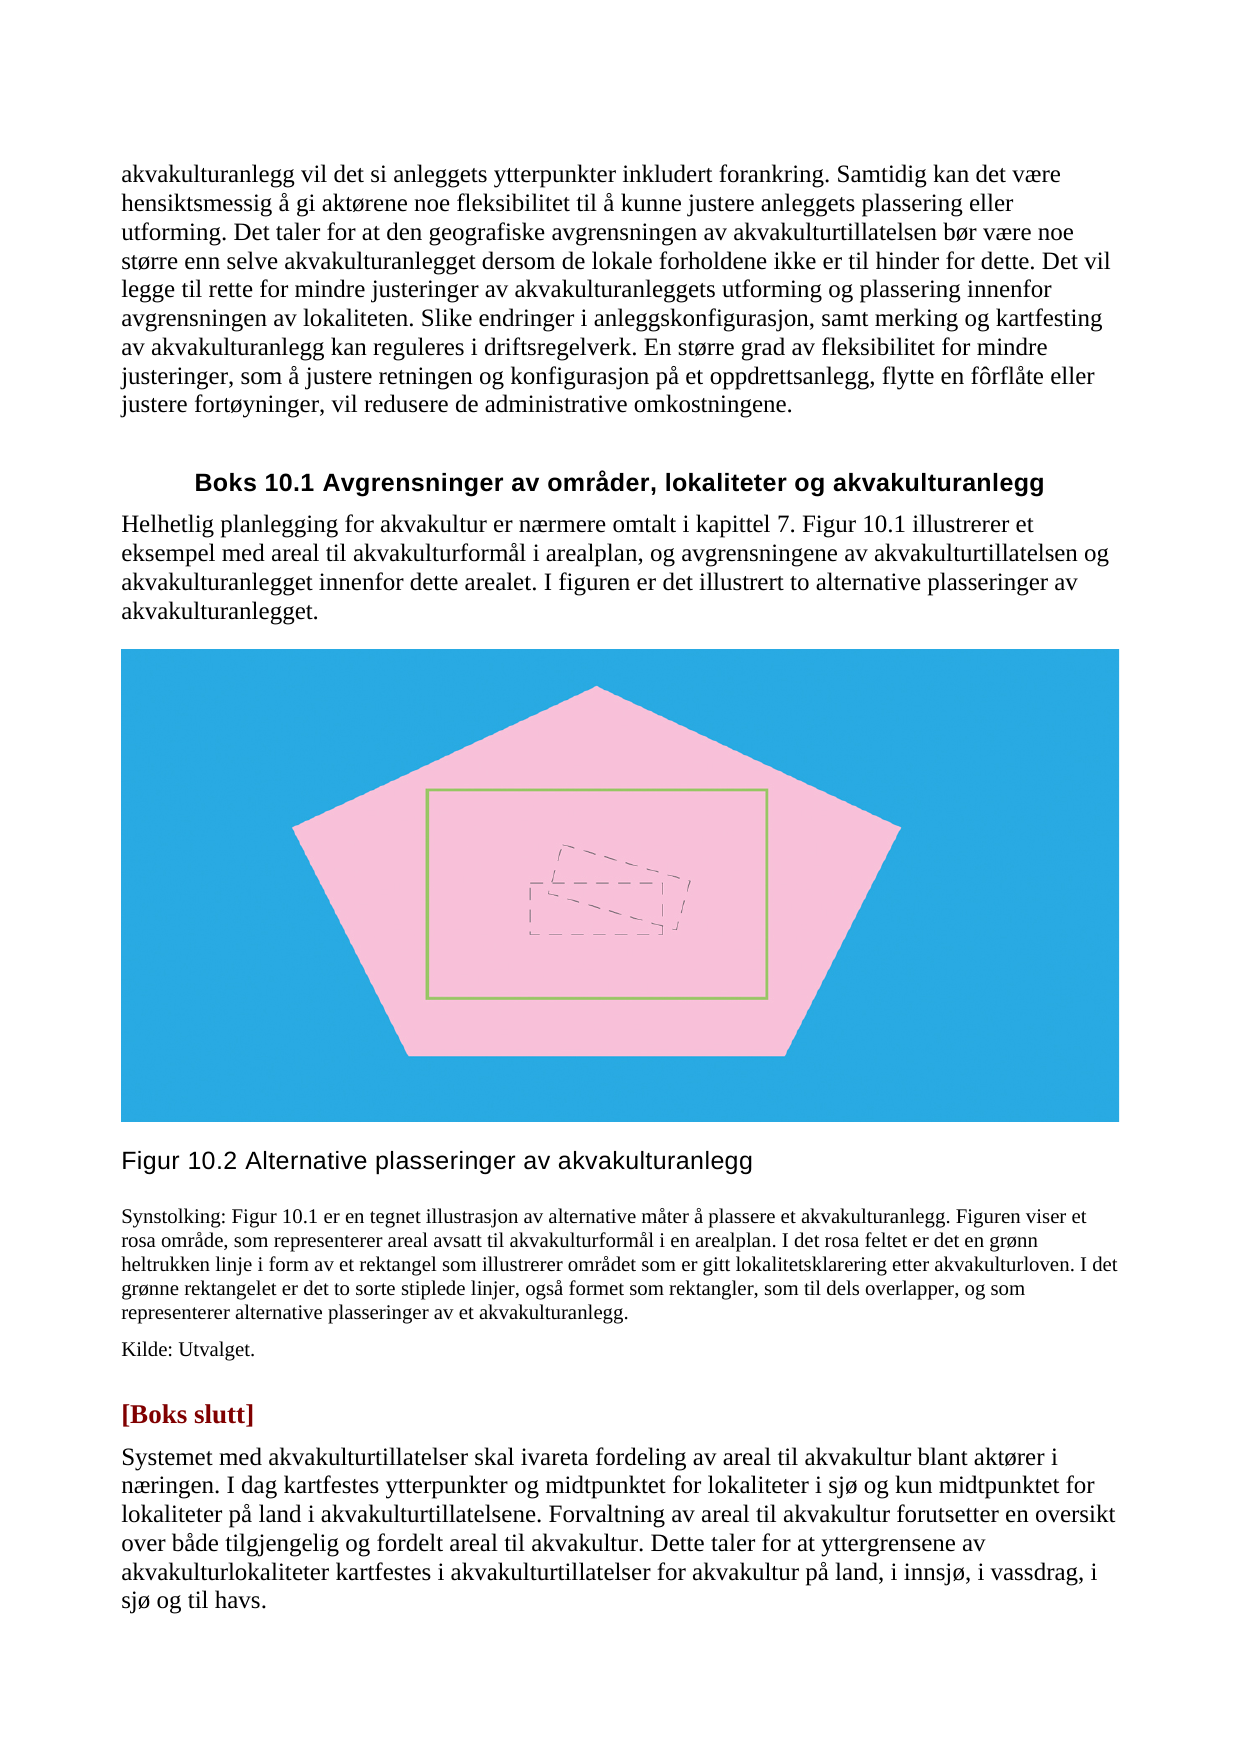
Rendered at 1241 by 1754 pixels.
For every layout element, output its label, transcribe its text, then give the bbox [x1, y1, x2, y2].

text Helhetlig planlegging for akvakultur er nærmere omtalt i kapittel 7. Figur 10.1 illustrerer et eksempel med areal til akvakulturformål i arealplan, og avgrensningene av akvakulturtillatelsen og akvakulturanlegget innenfor dette arealet. I figuren er det illustrert to alternative plasseringer av akvakulturanlegget. [121, 509, 1119, 624]
text Avgrensninger av områder, lokaliteter og akvakulturanlegg [121, 468, 1119, 497]
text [121, 159, 1119, 418]
text Alternative plasseringer av akvakulturanlegg [121, 1146, 1119, 1174]
text Kilde: Utvalget. [121, 1337, 1119, 1361]
picture [121, 637, 1120, 1134]
text [Boks slutt] [121, 1398, 1119, 1429]
text Synstolking: Figur 10.1 er en tegnet illustrasjon av alternative måter å plassere et akvakulturanlegg. Figuren viser et rosa område, som representerer areal avsatt til akvakulturformål i en arealplan. I det rosa feltet er det en grønn heltrukken linje i form av et rektangel som illustrerer området som er gitt lokalitetsklarering etter akvakulturloven. I det grønne rektangelet er det to sorte stiplede linjer, også formet som rektangler, som til dels overlapper, og som representerer alternative plasseringer av et akvakulturanlegg. [121, 1204, 1119, 1324]
text Systemet med akvakulturtillatelser skal ivareta fordeling av areal til akvakultur blant aktører i næringen. I dag kartfestes ytterpunkter og midtpunktet for lokaliteter i sjø og kun midtpunktet for lokaliteter på land i akvakulturtillatelsene. Forvaltning av areal til akvakultur forutsetter en oversikt over både tilgjengelig og fordelt areal til akvakultur. Dette taler for at yttergrensene av akvakulturlokaliteter kartfestes i akvakulturtillatelser for akvakultur på land, i innsjø, i vassdrag, i sjø og til havs. [121, 1442, 1119, 1614]
